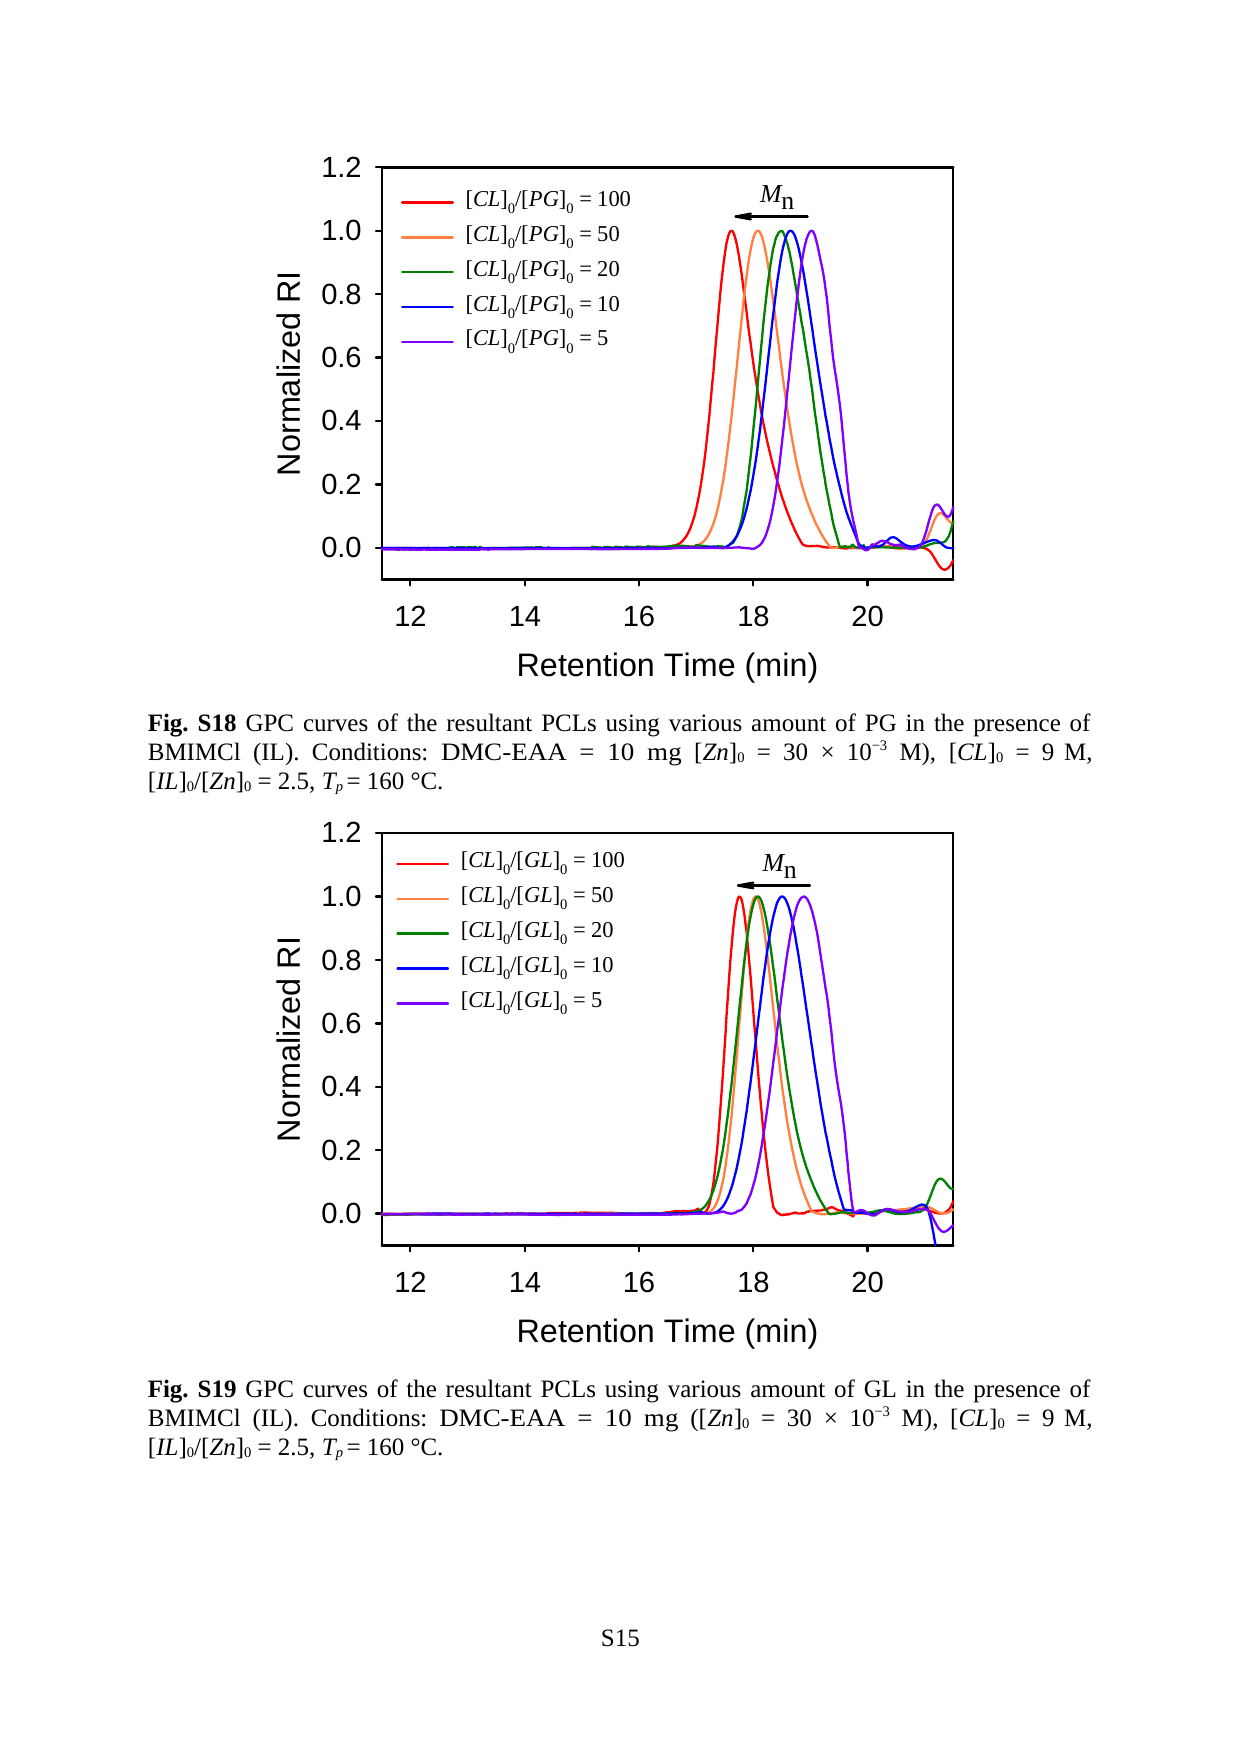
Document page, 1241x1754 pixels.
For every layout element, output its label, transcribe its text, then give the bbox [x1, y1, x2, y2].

text Fig. S18 GPC curves of the resultant PCLs using various amount of PG in the presence of BMIMCl (IL). Conditions: DMC-EAA = 10 mg [Zn]0 = 30 × 10−3 M), [CL]0 = 9 M, [IL]0/[Zn]0 = 2.5, Tp = 160 °C. [148, 708, 1093, 794]
text Fig. S19 GPC curves of the resultant PCLs using various amount of GL in the presence of BMIMCl (IL). Conditions: DMC-EAA = 10 mg ([Zn]0 = 30 × 10−3 M), [CL]0 = 9 M, [IL]0/[Zn]0 = 2.5, Tp = 160 °C. [148, 1374, 1093, 1460]
